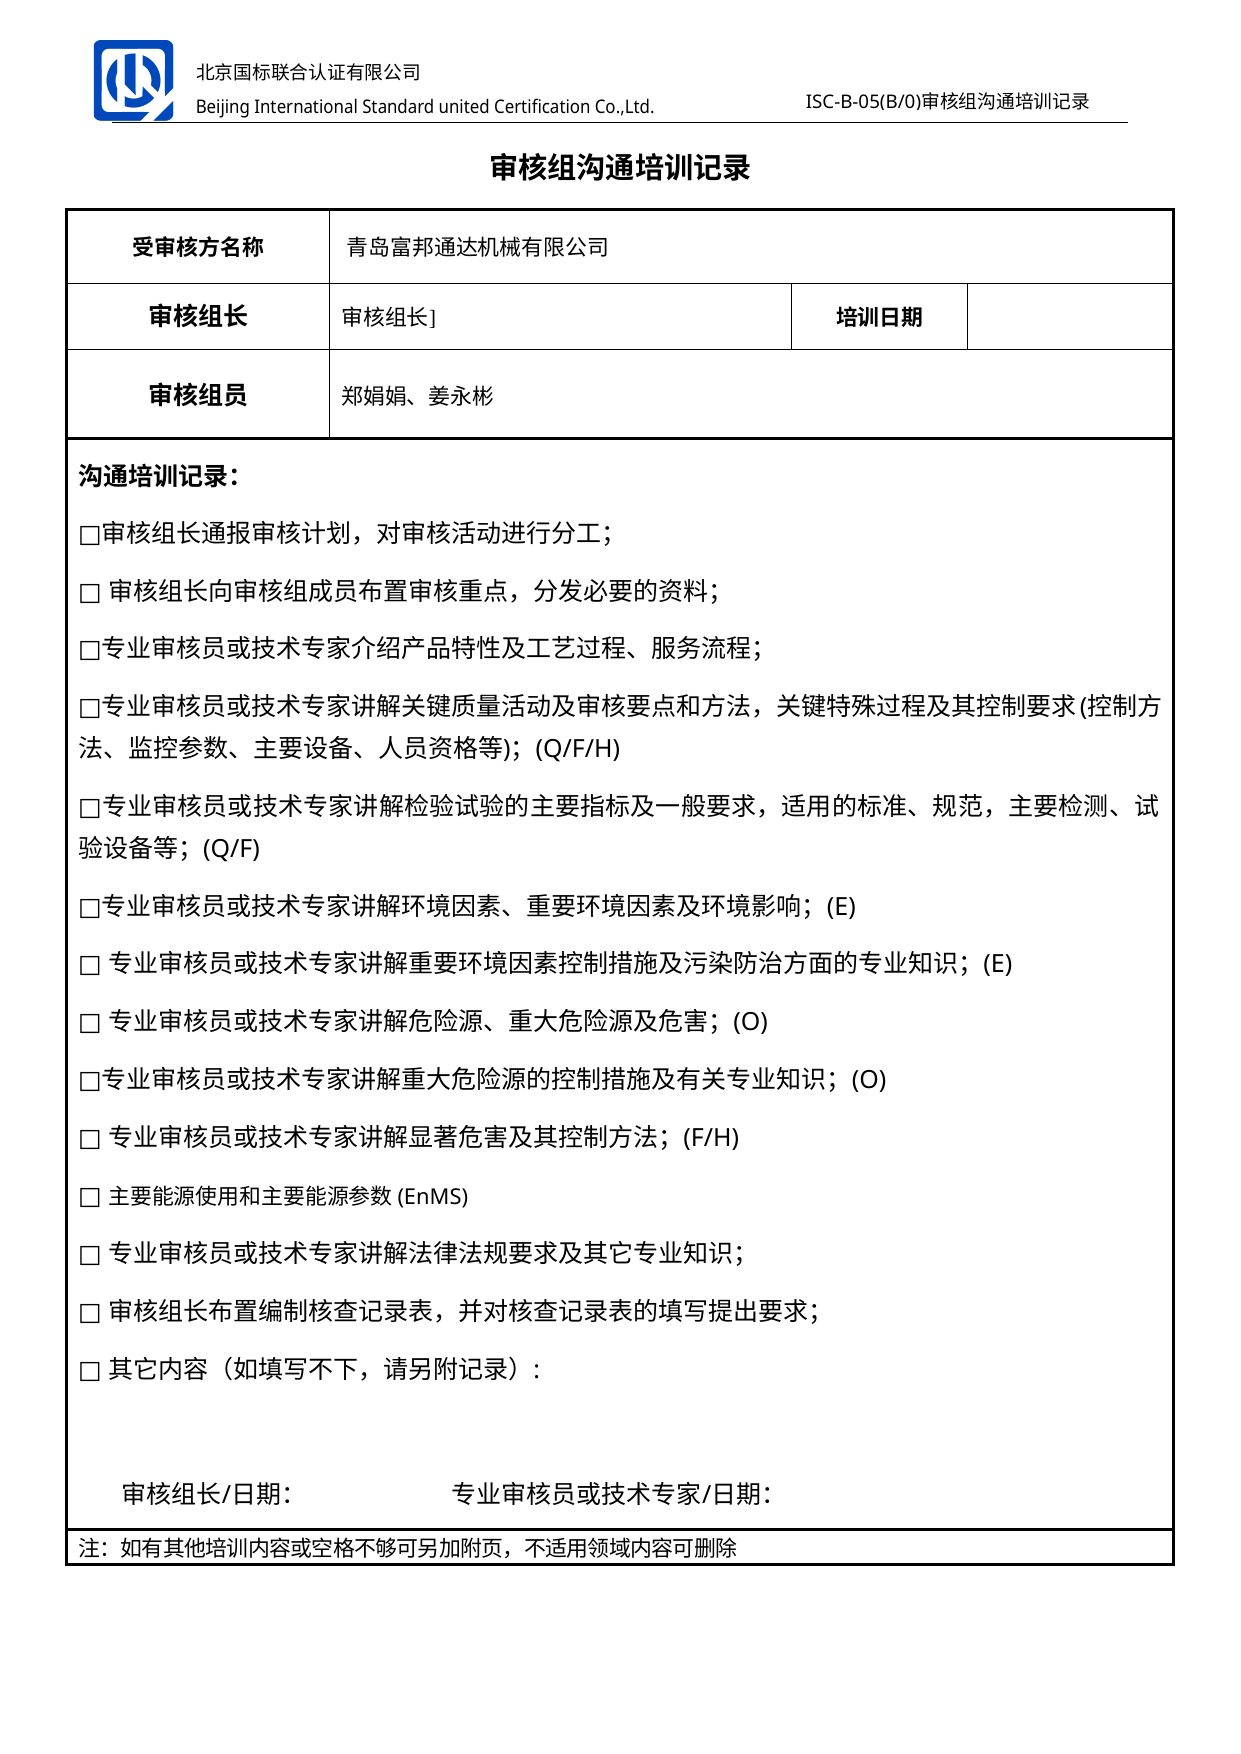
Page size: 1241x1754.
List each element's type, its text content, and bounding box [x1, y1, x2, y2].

picture [93, 40, 174, 121]
table_cell 注：如有其他培训内容或空格不够可另加附页，不适用领域内容可删除 [68, 1531, 1172, 1563]
table_cell 郑娟娟、姜永彬 [330, 350, 1172, 437]
table_header 受审核方名称 [68, 211, 329, 282]
table_cell 培训日期 [792, 284, 967, 349]
text 审核组沟通培训记录 [112, 144, 1128, 186]
table_cell 审核组员 [68, 350, 329, 437]
table_cell 审核组长] [330, 284, 791, 349]
table_cell 审核组长 [68, 284, 329, 349]
table_cell 沟通培训记录： □审核组长通报审核计划，对审核活动进行分工； □ 审核组长向审核组成员布置审核重点，分发必要的资料； □专业审核员或技术专家介绍产品特性及工艺过程、服务流程； □专业审核员或技术专家讲解关键质量活动及审核要点和方法，关键特殊过程及其控制要求(控制方法、监控参数、主要设备、人员资格等)；(Q/F/H) □专业审核员或技术专家讲解检验试验的主要指标及一般要求，适用的标准、规范，主要检测、试验设备等；(Q/F) □专业审核员或技术专家讲解环境因素、重要环境因素及环境影响；(E) □ 专业审核员或技术专家讲解重要环境因素控制措施及污染防治方面的专业知识；(E) □ 专业审核员或技术专家讲解危险源、重大危险源及危害；(O) □专业审核员或技术专家讲解重大危险源的控制措施及有关专业知识；(O) □ 专业审核员或技术专家讲解显著危害及其控制方法；(F/H) □ 主要能源使用和主要能源参数 (EnMS) □ 专业审核员或技术专家讲解法律法规要求及其它专业知识； □ 审核组长布置编制核查记录表，并对核查记录表的填写提出要求； □ 其它内容（如填写不下，请另附记录）: 审核组长/日期： 专业审核员或技术专家/日期： [68, 440, 1172, 1528]
table_header 青岛富邦通达机械有限公司 [330, 211, 1172, 282]
table_cell [968, 284, 1172, 349]
